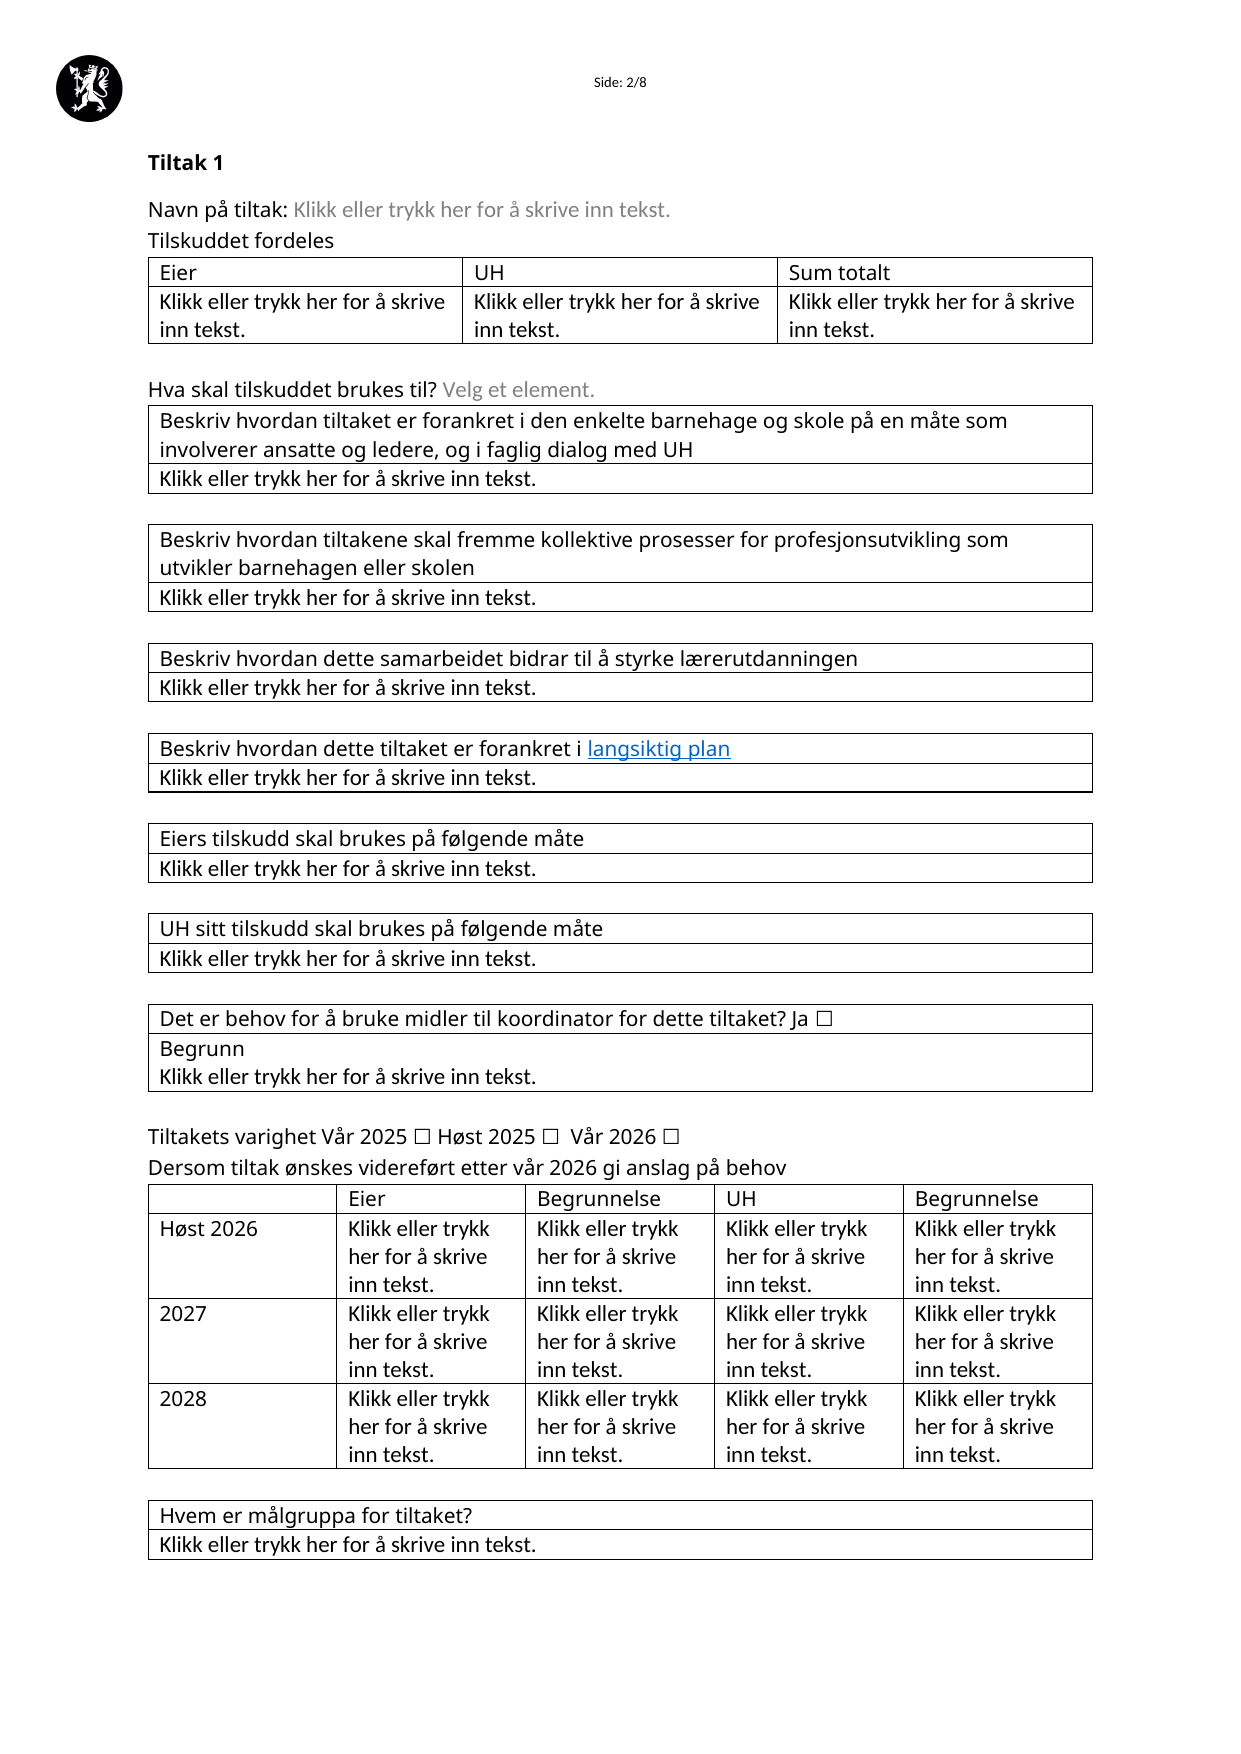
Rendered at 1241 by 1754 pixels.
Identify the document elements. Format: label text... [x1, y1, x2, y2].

table_header UH sitt tilskudd skal brukes på følgende måte [149, 914, 1092, 943]
table_header Beskriv hvordan dette tiltaket er forankret i langsiktig plan [149, 734, 1092, 762]
table_header Begrunnelse [904, 1185, 1092, 1213]
table_header Begrunnelse [526, 1185, 714, 1213]
table_header [149, 1185, 336, 1213]
table_cell Begrunn [149, 1034, 1092, 1091]
text Navn på tiltak: [148, 195, 1093, 224]
table_header Hvem er målgruppa for tiltaket? [149, 1501, 1092, 1529]
text Tiltak 1 [148, 148, 1093, 176]
table_header Beskriv hvordan dette samarbeidet bidrar til å styrke lærerutdanningen [149, 644, 1092, 672]
table_header Eiers tilskudd skal brukes på følgende måte [149, 824, 1092, 853]
table_header UH [715, 1185, 903, 1213]
table_header Eier [337, 1185, 525, 1213]
table_cell Høst 2026 [149, 1214, 336, 1298]
text Tiltakets varighet Vår 2025 Høst 2025 Vår 2026 [148, 1122, 1093, 1151]
table_header Eier [149, 258, 462, 286]
picture [1, 1, 135, 191]
table_cell 2028 [149, 1384, 336, 1468]
text Hva skal tilskuddet brukes til? [148, 375, 1093, 403]
table_header Beskriv hvordan tiltaket er forankret i den enkelte barnehage og skole på en måte som involverer ansatte og ledere, og i faglig dialog med UH [149, 406, 1092, 463]
table_header Beskriv hvordan tiltakene skal fremme kollektive prosesser for profesjonsutvikling som utvikler barnehagen eller skolen [149, 525, 1092, 582]
table_cell 2027 [149, 1299, 336, 1383]
text Dersom tiltak ønskes videreført etter vår 2026 gi anslag på behov [148, 1153, 1093, 1181]
table_header Sum totalt [778, 258, 1092, 286]
text Tilskuddet fordeles [148, 226, 1093, 254]
table_header UH [463, 258, 777, 286]
table_header Det er behov for å bruke midler til koordinator for dette tiltaket? Ja [149, 1005, 1092, 1033]
